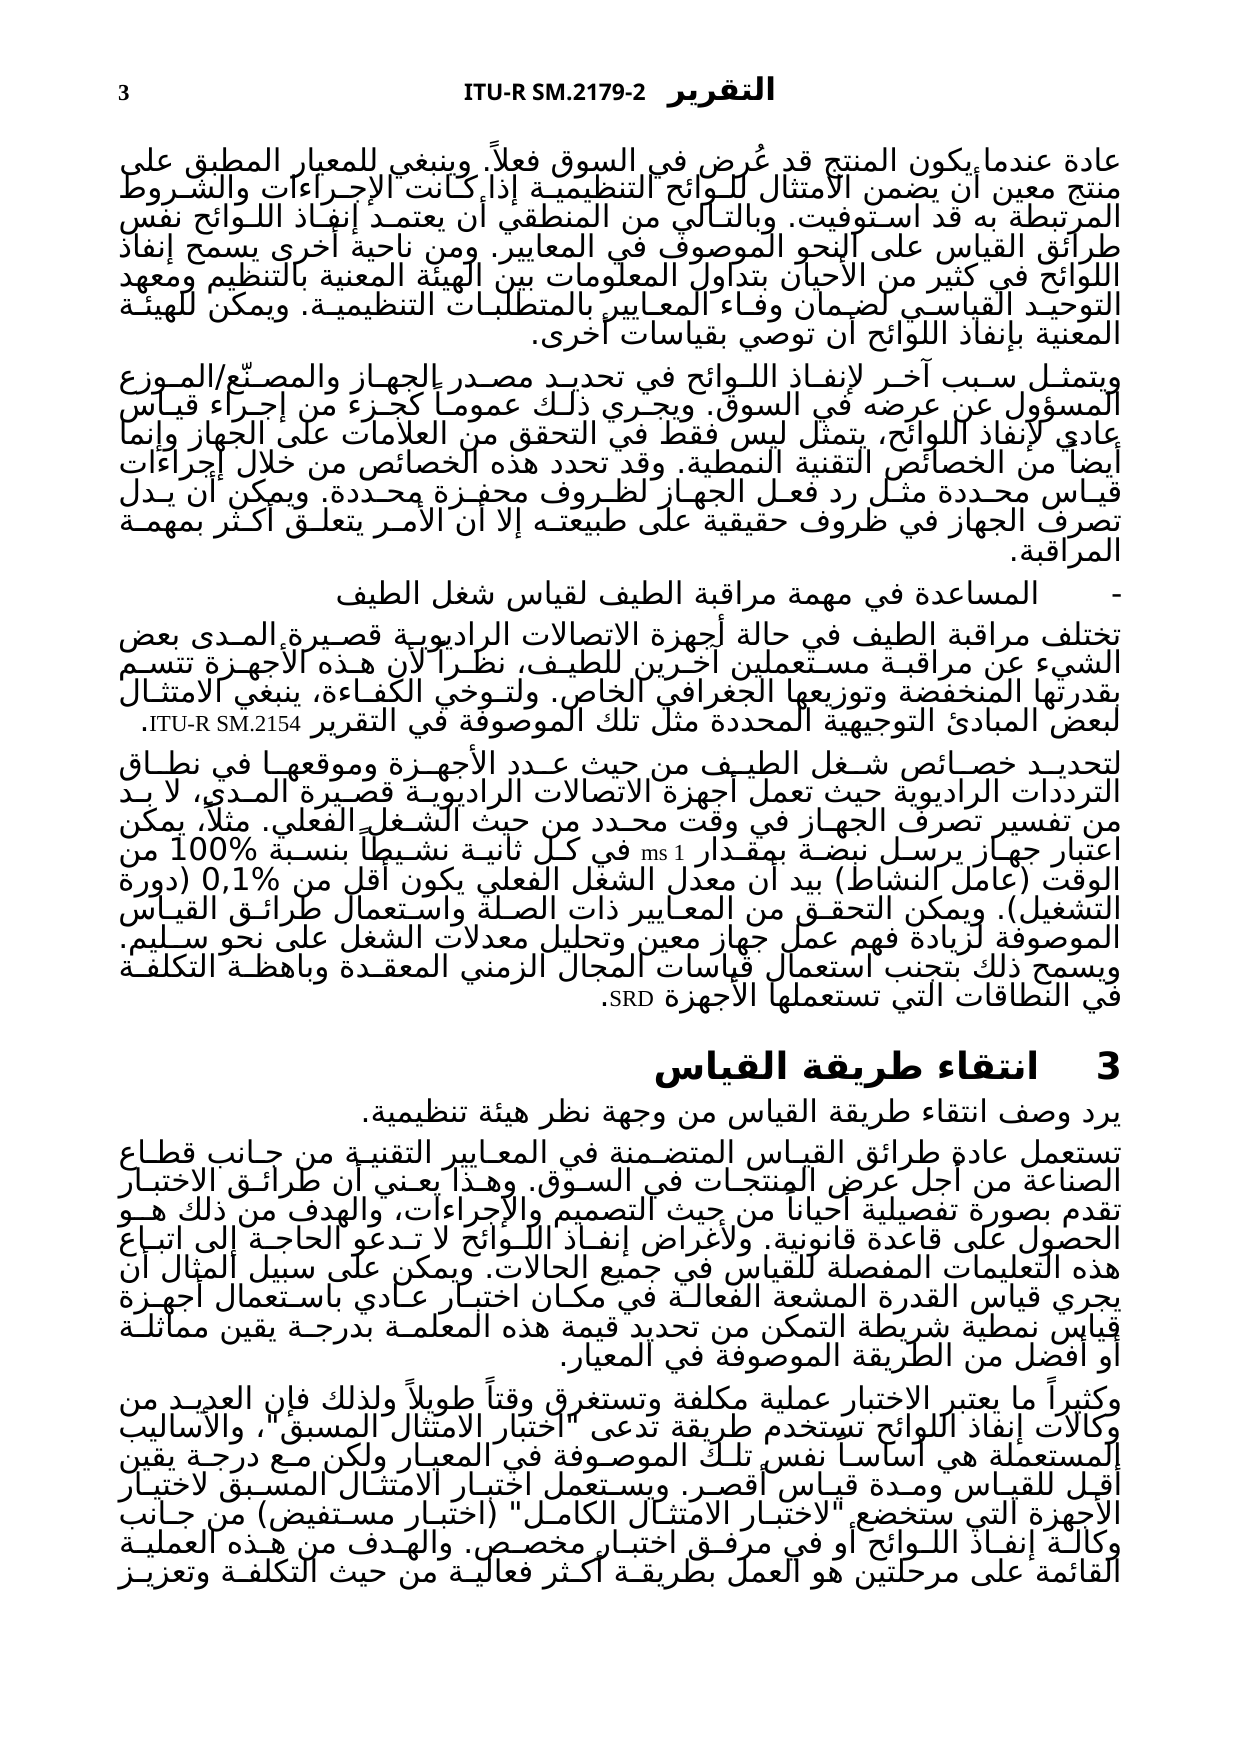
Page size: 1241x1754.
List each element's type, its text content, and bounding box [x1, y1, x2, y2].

text تستعمل عادة طرائق القياس المتضمنة في المعايير التقنية من جانب قطاع الصناعة من أجل عرض المنتجات في السوق. وهذا يعني أن طرائق الاختبار تقدم بصورة تفصيلية أحياناً من حيث التصميم والإجراءات، والهدف من ذلك هو الحصول على قاعدة قانونية. ولأغراض إنفاذ اللوائح لا تدعو الحاجة إلى اتباع هذه التعليمات المفصلة للقياس في جميع الحالات. ويمكن على سبيل المثال أن يجري قياس القدرة المشعة الفعالة في مكان اختبار عادي باستعمال أجهزة قياس نمطية شريطة التمكن من تحديد قيمة هذه المعلمة بدرجة يقين مماثلة أو أفضل من الطريقة الموصوفة في المعيار. [118, 1140, 1122, 1373]
text يرد وصف انتقاء طريقة القياس من وجهة نظر هيئة تنظيمية. [118, 1099, 561, 1128]
text يرد وصف انتقاء طريقة القياس من وجهة نظر هيئة تنظيمية. [877, 1099, 1122, 1128]
text يرد وصف انتقاء طريقة القياس من وجهة نظر هيئة تنظيمية. [547, 1099, 890, 1128]
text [118, 148, 1122, 352]
subtitle 3 انتقاء طريقة القياس [118, 1051, 893, 1086]
subtitle 3 انتقاء طريقة القياس [878, 1051, 1122, 1086]
text - المساعدة في مهمة مراقبة الطيف لقياس شغل الطيف [118, 581, 1122, 610]
text لتحديد خصائص شغل الطيف من حيث عدد الأجهزة وموقعها في نطاق الترددات الراديوية حيث تعمل أجهزة الاتصالات الراديوية قصيرة المدى، لا بد من تفسير تصرف الجهاز في وقت محدد من حيث الشغل الفعلي. مثلاً، يمكن اعتبار جهاز يرسل نبضة بمقدار ms 1 في كل ثانية نشيطاً بنسبة %100 من الوقت (عامل النشاط) بيد أن معدل الشغل الفعلي يكون أقل من %0,1 (دورة التشغيل). ويمكن التحقق من المعايير ذات الصلة واستعمال طرائق القياس الموصوفة لزيادة فهم عمل جهاز معين وتحليل معدلات الشغل على نحو سليم. ويسمح ذلك بتجنب استعمال قياسات المجال الزمني المعقدة وباهظة التكلفة في النطاقات التي تستعملها الأجهزة SRD. [118, 751, 1122, 1014]
text تختلف مراقبة الطيف في حالة أجهزة الاتصالات الراديوية قصيرة المدى بعض الشيء عن مراقبة مستعملين آخرين للطيف، نظراً لأن هذه الأجهزة تتسم بقدرتها المنخفضة وتوزيعها الجغرافي الخاص. ولتوخي الكفاءة، ينبغي الامتثال لبعض المبادئ التوجيهية المحددة مثل تلك الموصوفة في التقرير ITU-R SM.2154. [118, 622, 1122, 739]
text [118, 1386, 1122, 1590]
text ويتمثل سبب آخر لإنفاذ اللوائح في تحديد مصدر الجهاز والمصنّع/الموزع المسؤول عن عرضه في السوق. ويجري ذلك عموماً كجزء من إجراء قياس عادي لإنفاذ اللوائح، يتمثل ليس فقط في التحقق من العلامات على الجهاز وإنما أيضاً من الخصائص التقنية النمطية. وقد تحدد هذه الخصائص من خلال إجراءات قياس محددة مثل رد فعل الجهاز لظروف محفزة محددة. ويمكن أن يدل تصرف الجهاز في ظروف حقيقية على طبيعته إلا أن الأمر يتعلق أكثر بمهمة المراقبة. [118, 364, 1122, 568]
